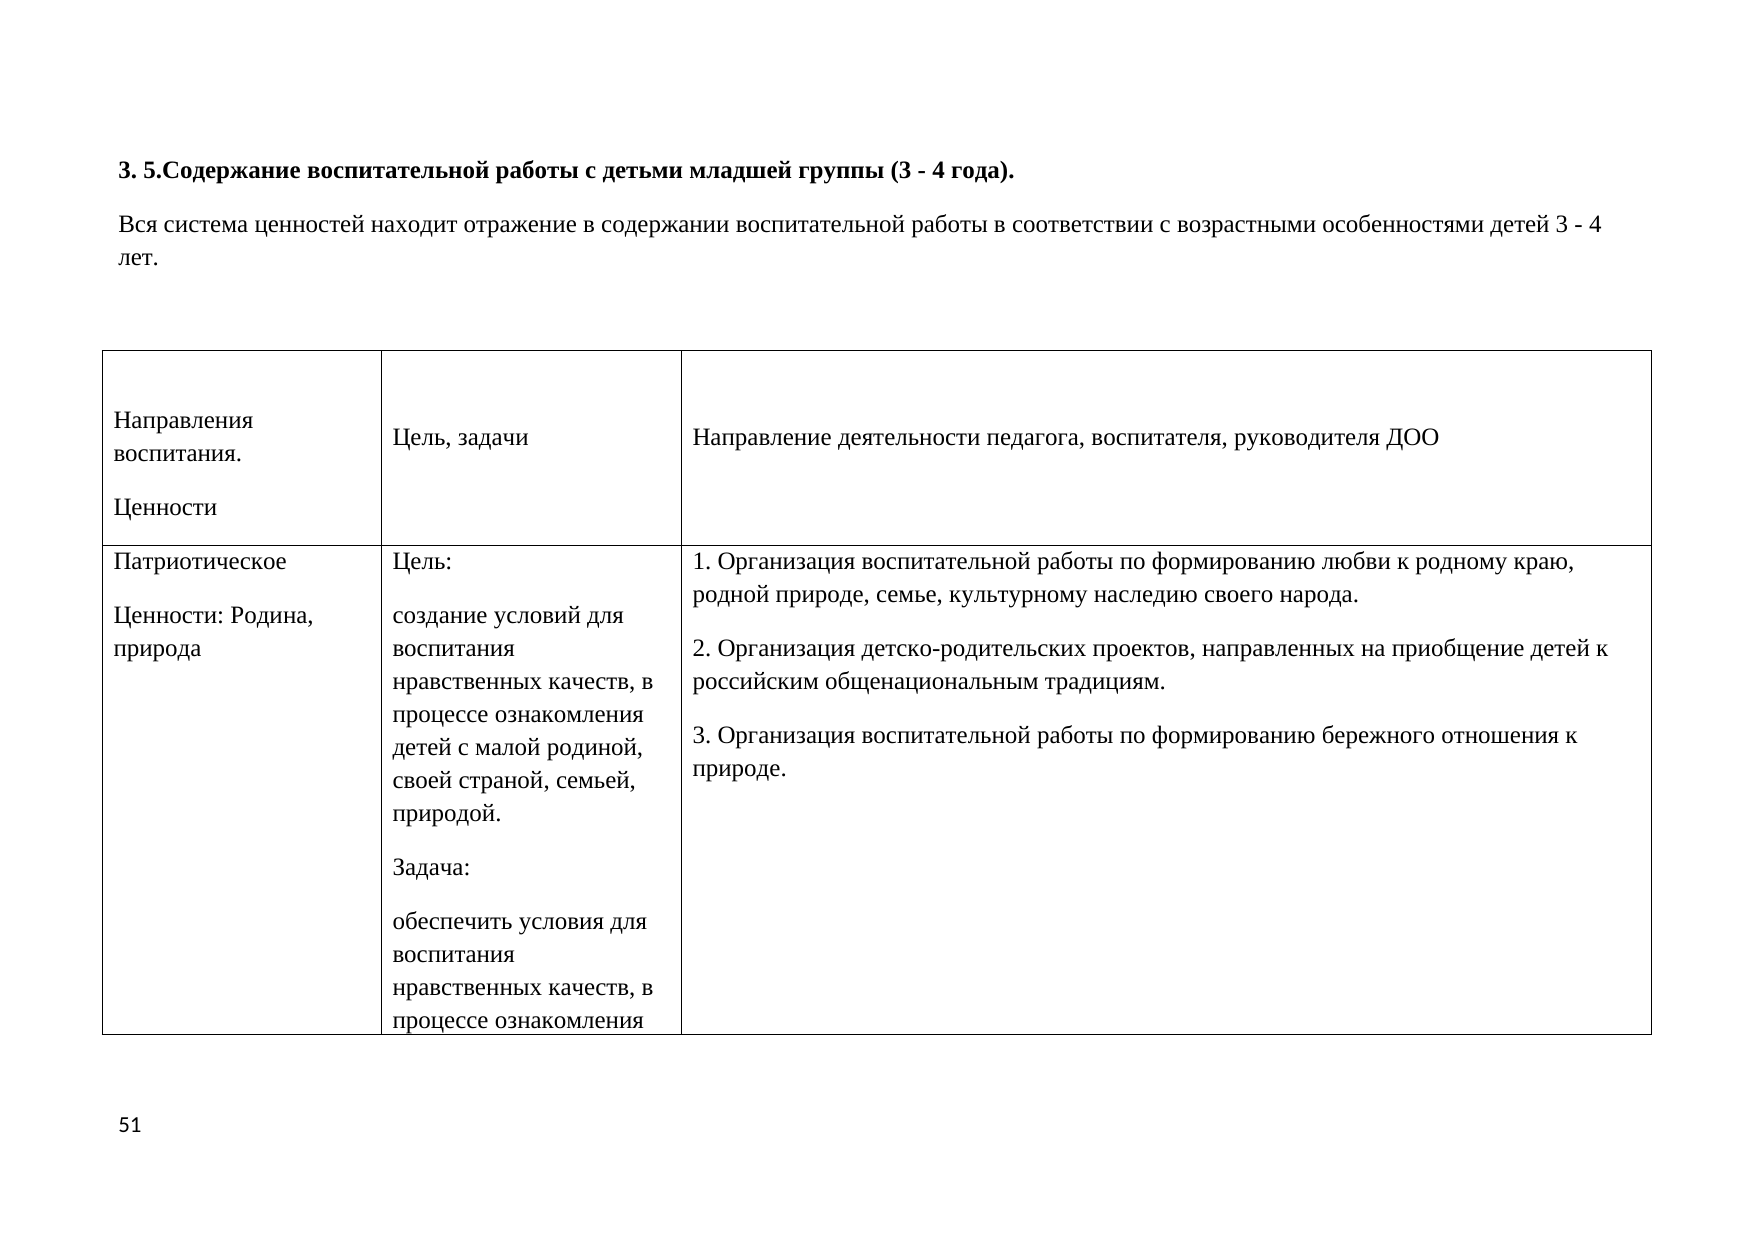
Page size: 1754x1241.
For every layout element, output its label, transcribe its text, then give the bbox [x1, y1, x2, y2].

text 3. 5.Содержание воспитательной работы с детьми младшей группы (3 - 4 года). [118, 156, 1636, 184]
text Вся система ценностей находит отражение в содержании воспитательной работы в соответствии с возрастными особенностями детей 3 - 4 лет. [118, 209, 1636, 271]
table_header Цель, задачи [382, 351, 681, 545]
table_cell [682, 546, 1651, 1034]
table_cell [103, 546, 381, 1034]
table_header Направление деятельности педагога, воспитателя, руководителя ДОО [682, 351, 1651, 545]
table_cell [382, 546, 681, 1034]
table_header Направления воспитания. Ценности [103, 351, 381, 545]
